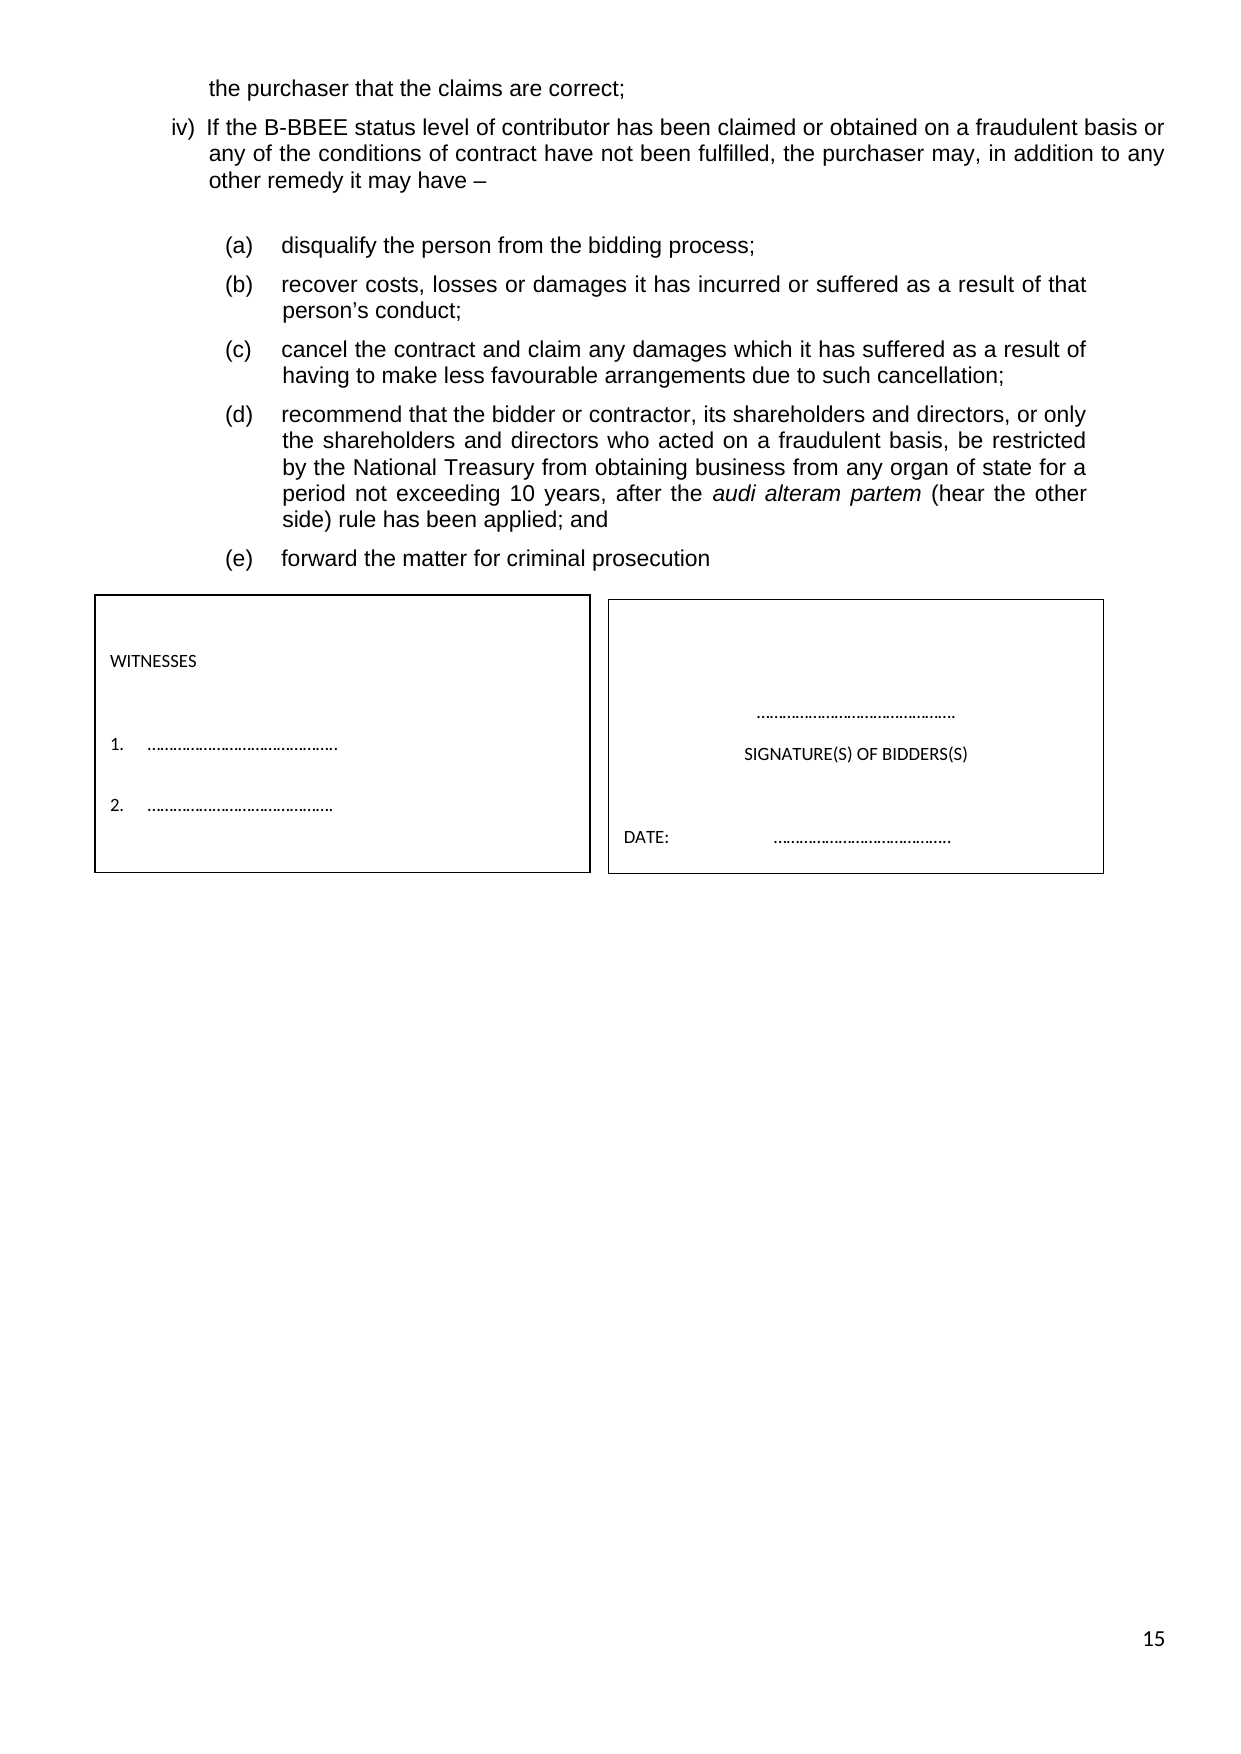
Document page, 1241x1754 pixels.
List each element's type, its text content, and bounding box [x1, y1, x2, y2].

list recover costs, losses or damages it has incurred or suffered as a result of that person’s conduct; [225, 271, 1087, 323]
list cancel the contract and claim any damages which it has suffered as a result of having to make less favourable arrangements due to such cancellation; [225, 336, 1087, 388]
list disqualify the person from the bidding process; [225, 232, 1087, 258]
list If the B-BBEE status level of contributor has been claimed or obtained on a fraudulent basis or any of the conditions of contract have not been fulfilled, the purchaser may, in addition to any other remedy it may have – [171, 114, 1165, 193]
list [171, 75, 1165, 101]
list recommend that the bidder or contractor, its shareholders and directors, or only the shareholders and directors who acted on a fraudulent basis, be restricted by the National Treasury from obtaining business from any organ of state for a period not exceeding 10 years, after the audi alteram partem (hear the other side) rule has been applied; and [225, 401, 1087, 533]
list forward the matter for criminal prosecution [225, 545, 1087, 572]
